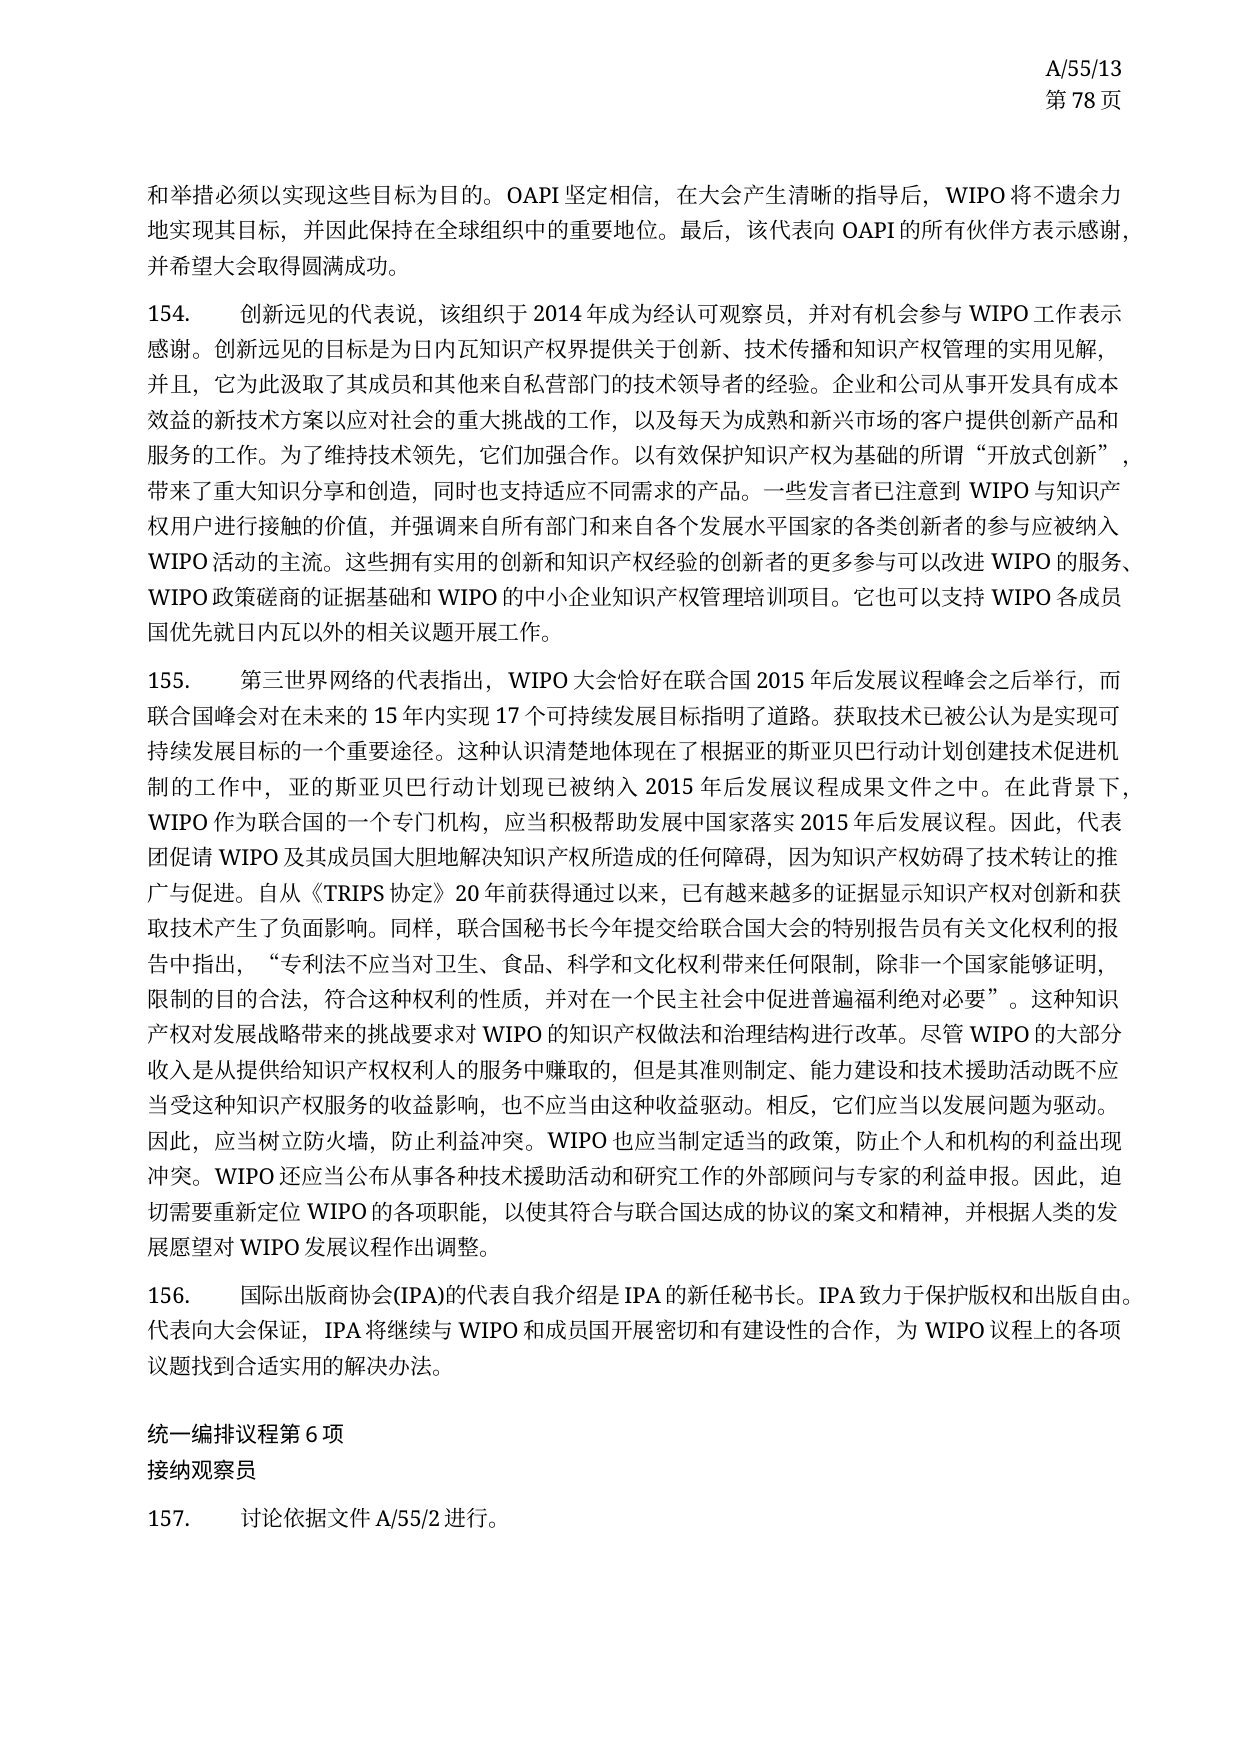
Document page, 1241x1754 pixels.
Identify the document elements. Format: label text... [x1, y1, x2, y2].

list 第三世界网络的代表指出，WIPO大会恰好在联合国2015年后发展议程峰会之后举行，而联合国峰会对在未来的15年内实现17个可持续发展目标指明了道路。获取技术已被公认为是实现可持续发展目标的一个重要途径。这种认识清楚地体现在了根据亚的斯亚贝巴行动计划创建技术促进机制的工作中，亚的斯亚贝巴行动计划现已被纳入2015年后发展议程成果文件之中。在此背景下，WIPO作为联合国的一个专门机构，应当积极帮助发展中国家落实2015年后发展议程。因此，代表团促请WIPO及其成员国大胆地解决知识产权所造成的任何障碍，因为知识产权妨碍了技术转让的推广与促进。自从《TRIPS协定》20年前获得通过以来，已有越来越多的证据显示知识产权对创新和获取技术产生了负面影响。同样，联合国秘书长今年提交给联合国大会的特别报告员有关文化权利的报告中指出，“专利法不应当对卫生、食品、科学和文化权利带来任何限制，除非一个国家能够证明，限制的目的合法，符合这种权利的性质，并对在一个民主社会中促进普遍福利绝对必要”。这种知识产权对发展战略带来的挑战要求对WIPO的知识产权做法和治理结构进行改革。尽管WIPO的大部分收入是从提供给知识产权权利人的服务中赚取的，但是其准则制定、能力建设和技术援助活动既不应当受这种知识产权服务的收益影响，也不应当由这种收益驱动。相反，它们应当以发展问题为驱动。因此，应当树立防火墙，防止利益冲突。WIPO也应当制定适当的政策，防止个人和机构的利益出现冲突。WIPO还应当公布从事各种技术援助活动和研究工作的外部顾问与专家的利益申报。因此，迫切需要重新定位WIPO的各项职能，以使其符合与联合国达成的协议的案文和精神，并根据人类的发展愿望对WIPO发展议程作出调整。 [148, 659, 1122, 1262]
list 创新远见的代表说，该组织于2014年成为经认可观察员，并对有机会参与WIPO工作表示感谢。创新远见的目标是为日内瓦知识产权界提供关于创新、技术传播和知识产权管理的实用见解，并且，它为此汲取了其成员和其他来自私营部门的技术领导者的经验。企业和公司从事开发具有成本效益的新技术方案以应对社会的重大挑战的工作，以及每天为成熟和新兴市场的客户提供创新产品和服务的工作。为了维持技术领先，它们加强合作。以有效保护知识产权为基础的所谓“开放式创新”，带来了重大知识分享和创造，同时也支持适应不同需求的产品。一些发言者已注意到WIPO与知识产权用户进行接触的价值，并强调来自所有部门和来自各个发展水平国家的各类创新者的参与应被纳入WIPO活动的主流。这些拥有实用的创新和知识产权经验的创新者的更多参与可以改进WIPO的服务、WIPO政策磋商的证据基础和WIPO的中小企业知识产权管理培训项目。它也可以支持WIPO各成员国优先就日内瓦以外的相关议题开展工作。 [148, 293, 1122, 647]
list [148, 174, 1122, 280]
list 讨论依据文件A/55/2进行。 [148, 1497, 1122, 1532]
text 接纳观察员 [148, 1449, 1122, 1484]
list 国际出版商协会(IPA)的代表自我介绍是IPA的新任秘书长。IPA致力于保护版权和出版自由。代表向大会保证，IPA将继续与WIPO和成员国开展密切和有建设性的合作，为WIPO议程上的各项议题找到合适实用的解决办法。 [148, 1274, 1122, 1380]
text 统一编排议程第6项 [148, 1405, 1122, 1449]
